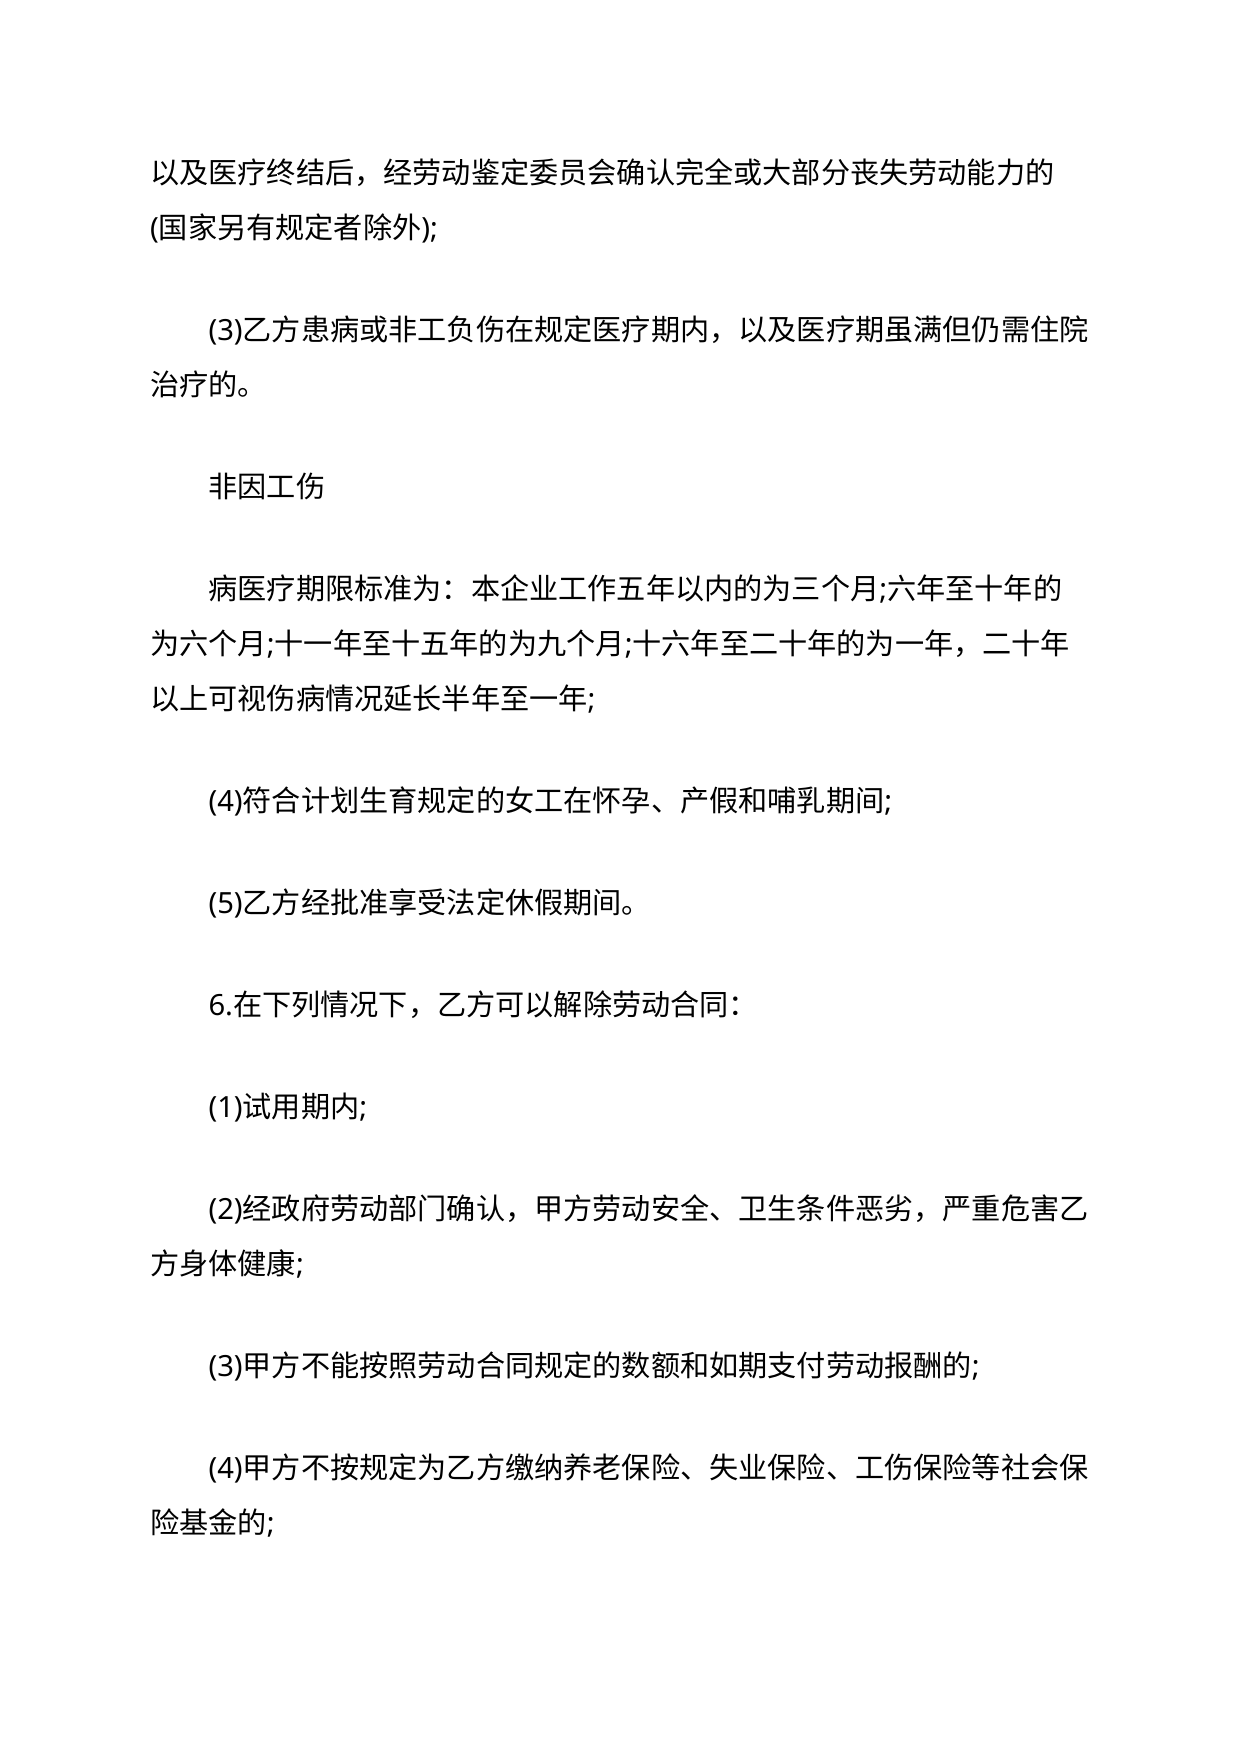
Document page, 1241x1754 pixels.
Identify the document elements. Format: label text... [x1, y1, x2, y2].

text (3)乙方患病或非工负伤在规定医疗期内，以及医疗期虽满但仍需住院治疗的。 [150, 307, 1090, 404]
text 6.在下列情况下，乙方可以解除劳动合同： [150, 981, 1090, 1024]
text (3)甲方不能按照劳动合同规定的数额和如期支付劳动报酬的; [150, 1342, 1090, 1385]
text 非因工伤 [150, 464, 1090, 506]
text (4)符合计划生育规定的女工在怀孕、产假和哺乳期间; [150, 777, 1090, 820]
text (4)甲方不按规定为乙方缴纳养老保险、失业保险、工伤保险等社会保险基金的; [150, 1444, 1090, 1542]
text (5)乙方经批准享受法定休假期间。 [150, 879, 1090, 922]
text (2)经政府劳动部门确认，甲方劳动安全、卫生条件恶劣，严重危害乙方身体健康; [150, 1185, 1090, 1283]
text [150, 150, 1090, 247]
text 病医疗期限标准为：本企业工作五年以内的为三个月;六年至十年的为六个月;十一年至十五年的为九个月;十六年至二十年的为一年，二十年以上可视伤病情况延长半年至一年; [150, 565, 1090, 718]
text (1)试用期内; [150, 1083, 1090, 1126]
